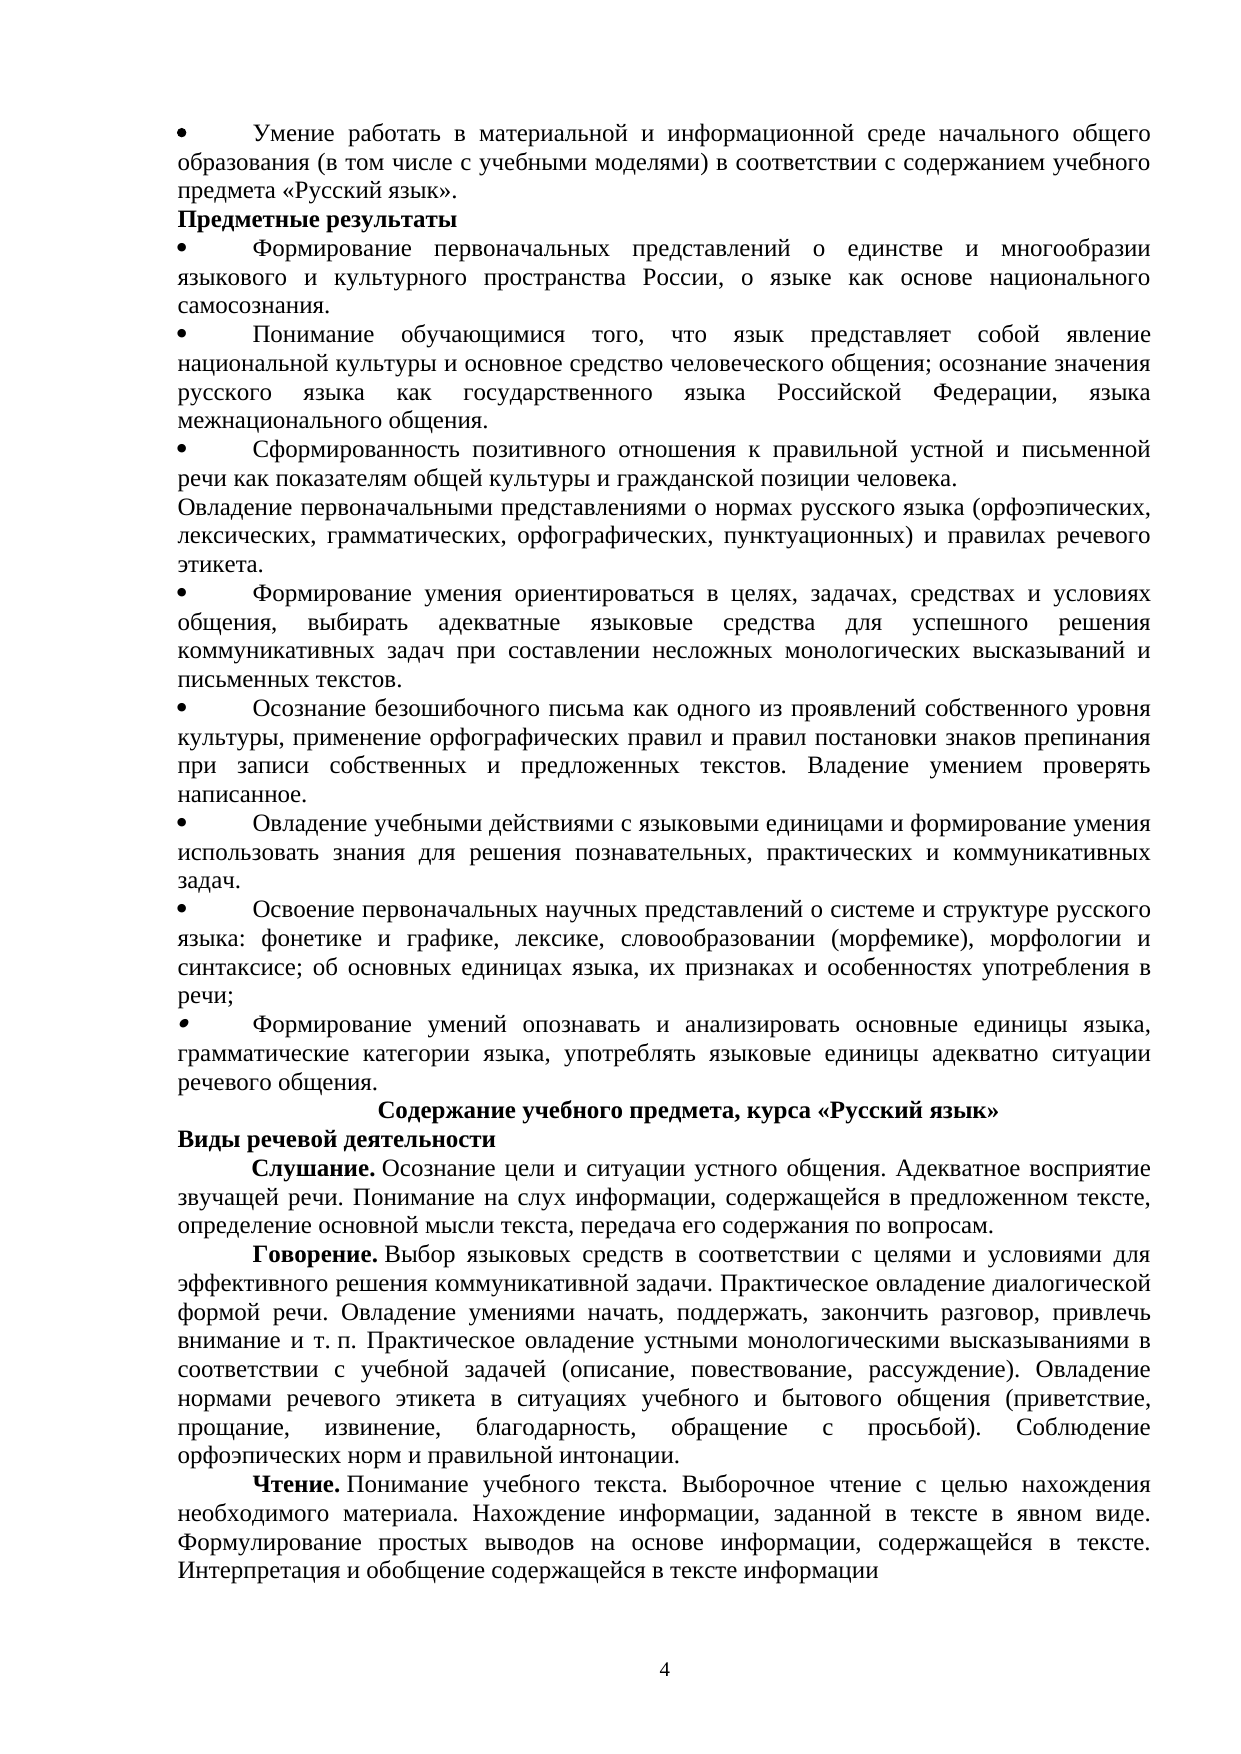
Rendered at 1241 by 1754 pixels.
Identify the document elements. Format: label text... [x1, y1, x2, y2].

text Говорение. Выбор языковых средств в соответствии с целями и условиями для эффективного решения коммуникативной задачи. Практическое овладение диалогической формой речи. Овладение умениями начать, поддержать, закончить разговор, привлечь внимание и т. п. Практическое овладение устными монологическими высказываниями в соответствии с учебной задачей (описание, повествование, рассуждение). Овладение нормами речевого этикета в ситуациях учебного и бытового общения (приветствие, прощание, извинение, благодарность, обращение с просьбой). Соблюдение орфоэпических норм и правильной интонации. [177, 1239, 1152, 1469]
list Освоение первоначальных научных представлений о системе и структуре русского языка: фонетике и графике, лексике, словообразовании (морфемике), морфологии и синтаксисе; об основных единицах языка, их признаках и особенностях употребления в речи; [177, 894, 1152, 1009]
list Осознание безошибочного письма как одного из проявлений собственного уровня культуры, применение орфографических правил и правил постановки знаков препинания при записи собственных и предложенных текстов. Владение умением проверять написанное. [177, 693, 1152, 808]
list Сформированность позитивного отношения к правильной устной и письменной речи как показателям общей культуры и гражданской позиции человека. Овладение первоначальными представлениями о нормах русского языка (орфоэпических, лексических, грамматических, орфографических, пунктуационных) и правилах речевого этикета. [177, 434, 1152, 578]
text Слушание. Осознание цели и ситуации устного общения. Адекватное восприятие звучащей речи. Понимание на слух информации, содержащейся в предложенном тексте, определение основной мысли текста, передача его содержания по вопросам. [177, 1153, 1152, 1239]
list Формирование умения ориентироваться в целях, задачах, средствах и условиях общения, выбирать адекватные языковые средства для успешного решения коммуникативных задач при составлении несложных монологических высказываний и письменных текстов. [177, 578, 1152, 693]
list Понимание обучающимися того, что язык представляет собой явление национальной культуры и основное средство человеческого общения; осознание значения русского языка как государственного языка Российской Федерации, языка межнационального общения. [177, 319, 1152, 434]
text Виды речевой деятельности [177, 1124, 1152, 1153]
list Формирование первоначальных представлений о единстве и многообразии языкового и культурного пространства России, о языке как основе национального самосознания. [177, 233, 1152, 319]
list Овладение учебными действиями с языковыми единицами и формирование умения использовать знания для решения познавательных, практических и коммуникативных задач. [177, 808, 1152, 894]
text Содержание учебного предмета, курса «Русский язык» [177, 1096, 1152, 1124]
text Чтение. Понимание учебного текста. Выборочное чтение с целью нахождения необходимого материала. Нахождение информации, заданной в тексте в явном виде. Формулирование простых выводов на основе информации, содержащейся в тексте. Интерпретация и обобщение содержащейся в тексте информации [177, 1469, 1152, 1584]
list Умение работать в материальной и информационной среде начального общего образования (в том числе с учебными моделями) в соответствии с содержанием учебного предмета «Русский язык». [177, 118, 1152, 204]
text Предметные результаты [177, 204, 1152, 233]
list Формирование умений опознавать и анализировать основные единицы языка, грамматические категории языка, употреблять языковые единицы адекватно ситуации речевого общения. [177, 1009, 1152, 1096]
